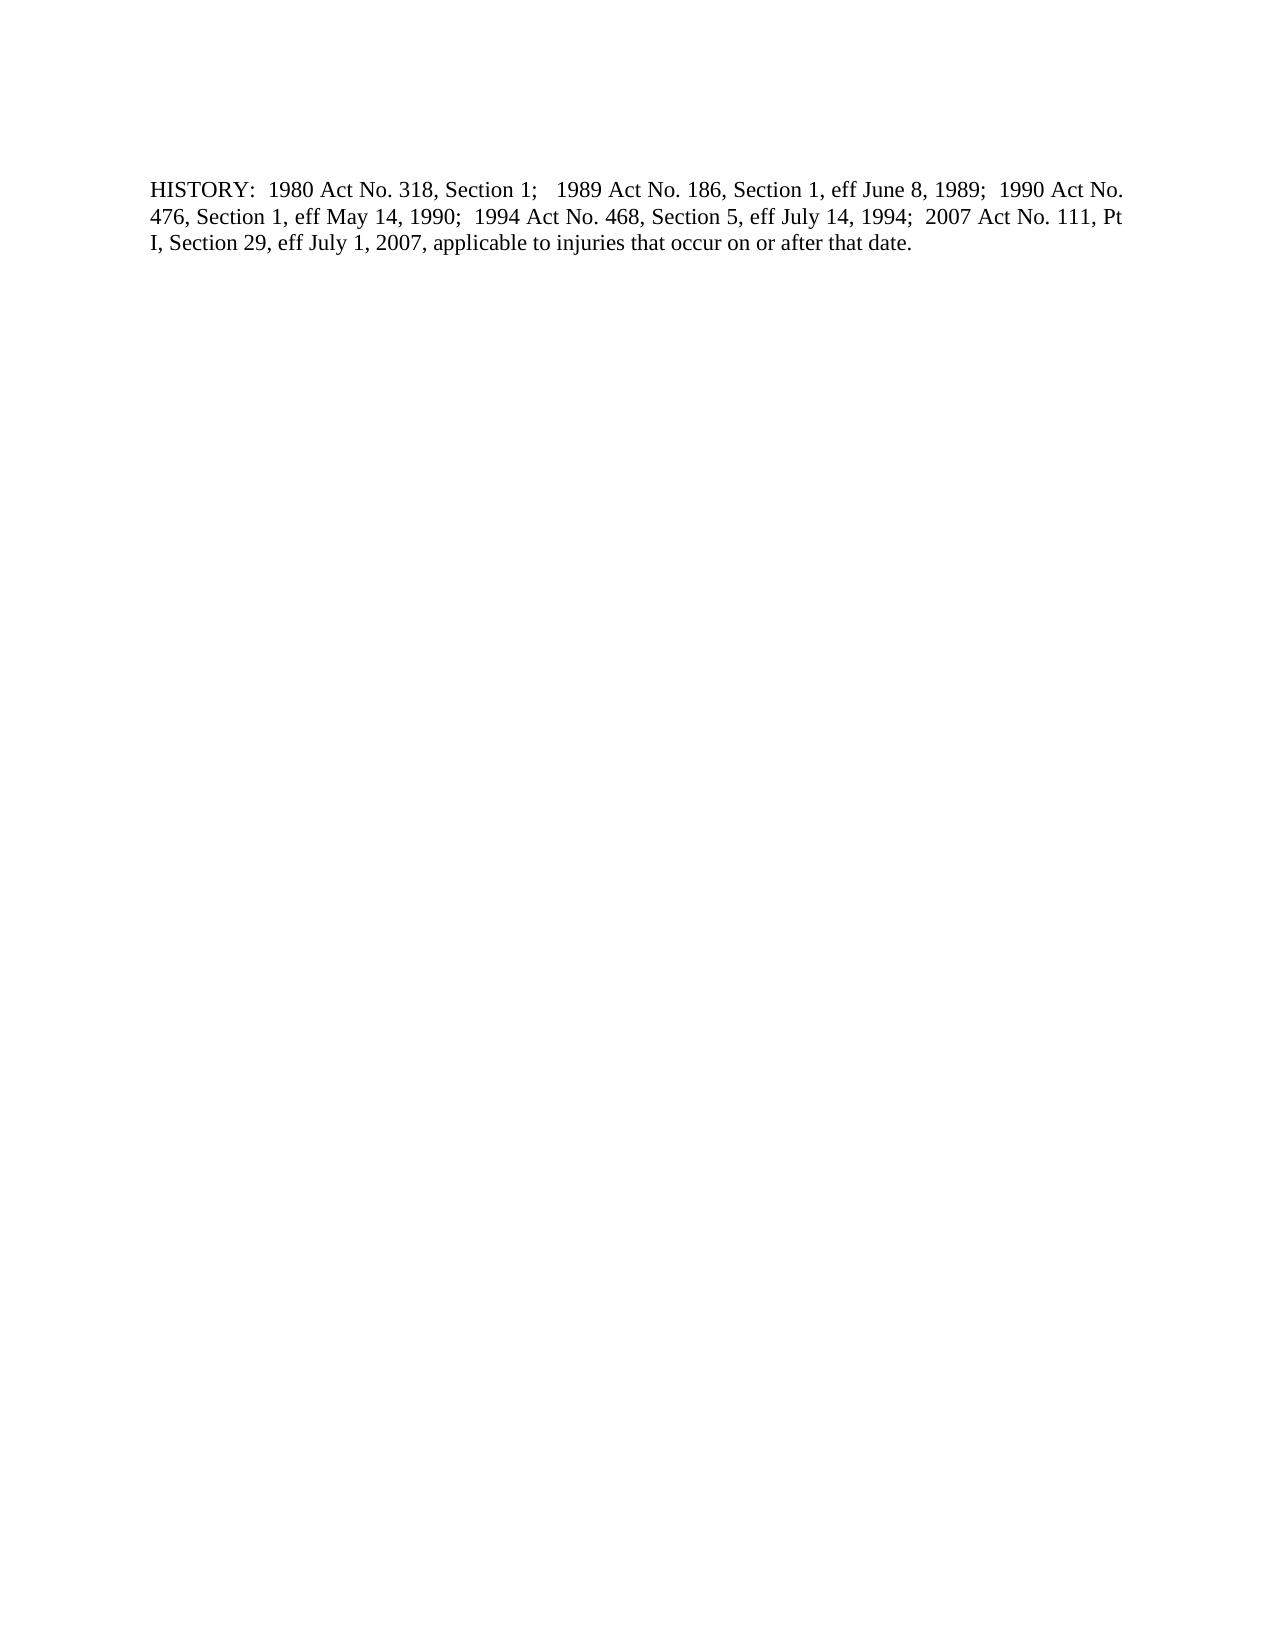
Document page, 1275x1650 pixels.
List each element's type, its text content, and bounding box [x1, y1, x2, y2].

text HISTORY: 1980 Act No. 318, Section 1; 1989 Act No. 186, Section 1, eff June 8, 1989; 1990 Act No. 476, Section 1, eff May 14, 1990; 1994 Act No. 468, Section 5, eff July 14, 1994; 2007 Act No. 111, Pt I, Section 29, eff July 1, 2007, applicable to injuries that occur on or after that date. [150, 176, 1125, 255]
